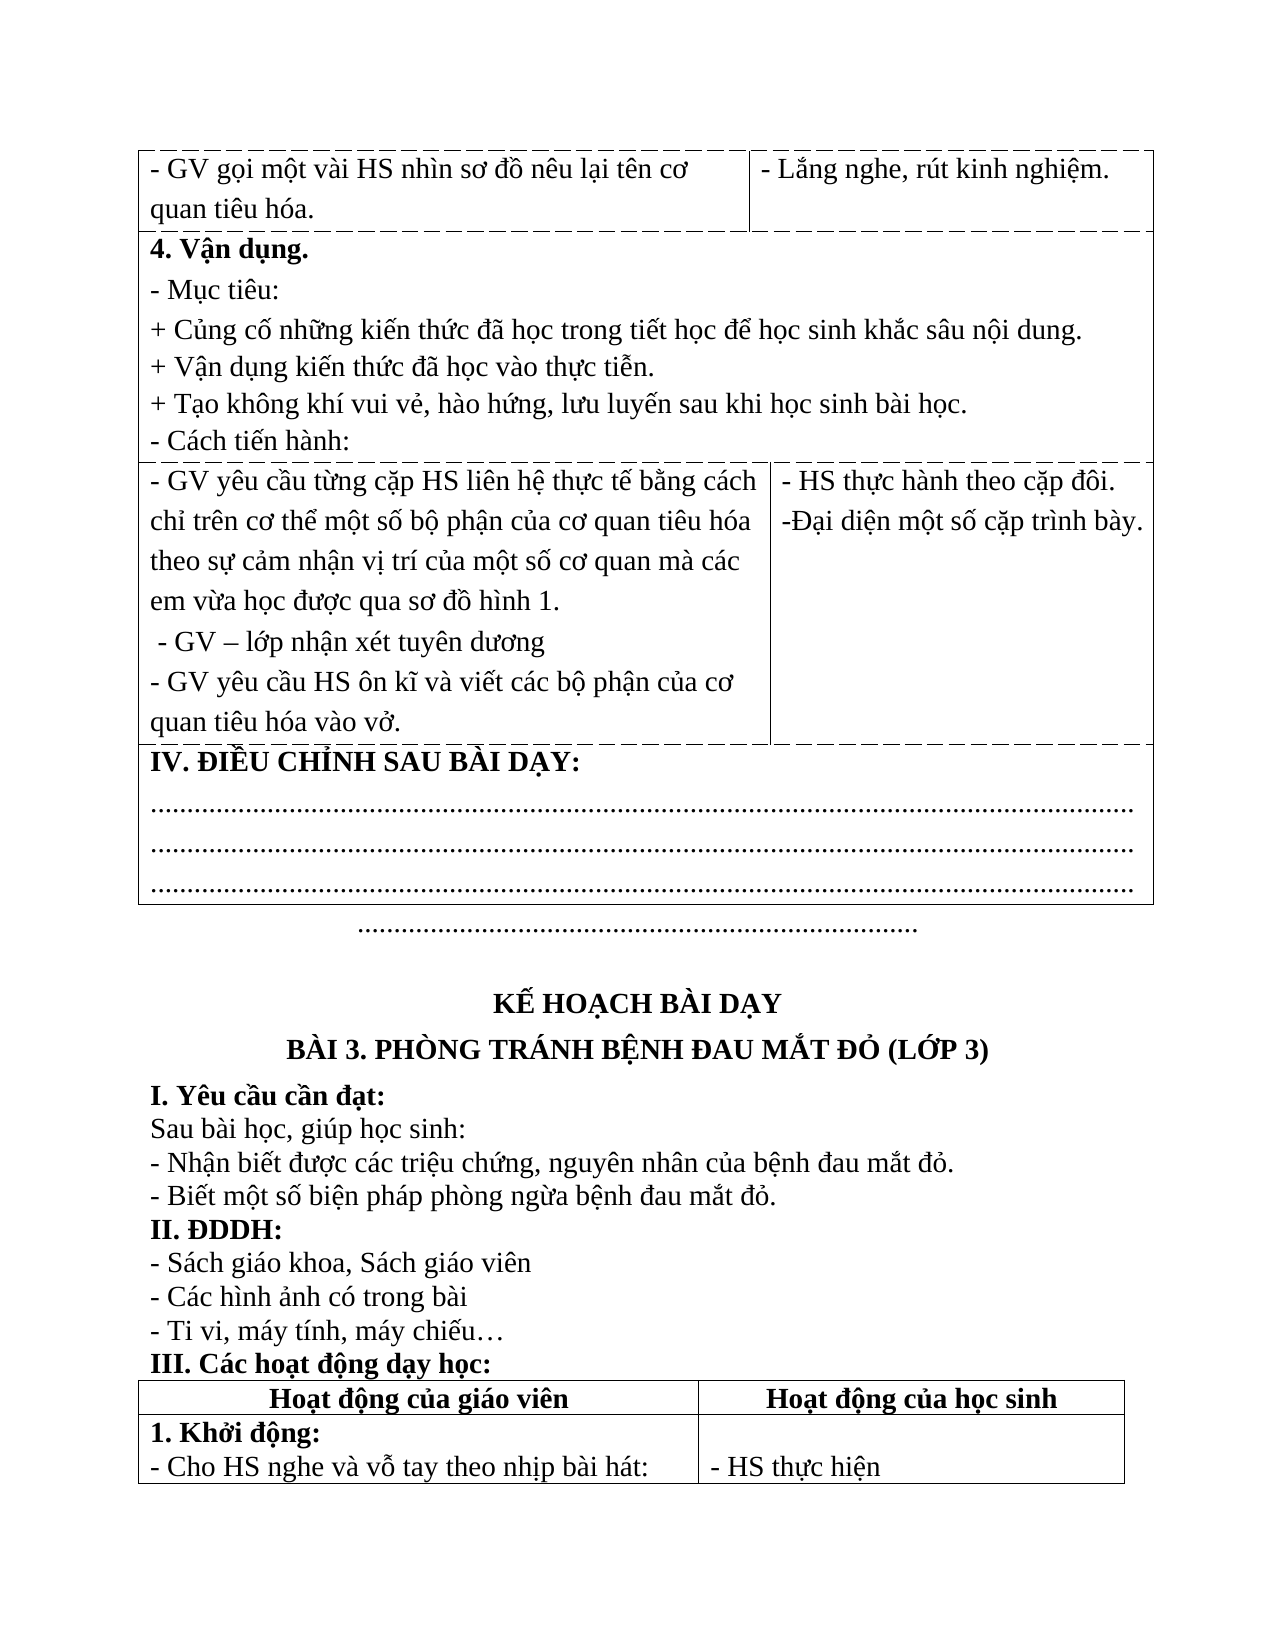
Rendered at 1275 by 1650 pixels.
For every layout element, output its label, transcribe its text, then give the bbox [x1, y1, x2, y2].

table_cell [699, 1415, 1124, 1482]
text I. Yêu cầu cần đạt: [150, 1078, 1125, 1111]
text - Các hình ảnh có trong bài [150, 1279, 1125, 1313]
text III. Các hoạt động dạy học: [150, 1346, 1125, 1380]
table_cell 4. Vận dụng. - Mục tiêu: + Củng cố những kiến thức đã học trong tiết học để học sinh khắc sâu nội dung. + Vận dụng kiến thức đã học vào thực tiễn. + Tạo không khí vui vẻ, hào hứng, lưu luyến sau khi học sinh bài học. - Cách tiến hành: [139, 231, 1153, 462]
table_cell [749, 150, 1153, 231]
table_cell - HS thực hành theo cặp đôi. -Đại diện một số cặp trình bày. [771, 462, 1153, 743]
table_cell IV. ĐIỀU CHỈNH SAU BÀI DẠY: ....................................................................................................................................... ....................................................................................................................................... ....................................................................................................................................... [139, 744, 1153, 904]
table_cell - GV yêu cầu từng cặp HS liên hệ thực tế bằng cách chỉ trên cơ thể một số bộ phận của cơ quan tiêu hóa theo sự cảm nhận vị trí của một số cơ quan mà các em vừa học được qua sơ đồ hình 1. - GV – lớp nhận xét tuyên dương - GV yêu cầu HS ôn kĩ và viết các bộ phận của cơ quan tiêu hóa vào vở. [139, 462, 770, 743]
text ............................................................................. [150, 905, 1125, 939]
table_header Hoạt động của học sinh [699, 1381, 1124, 1414]
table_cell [139, 1415, 698, 1482]
text KẾ HOẠCH BÀI DẠY [150, 986, 1125, 1019]
text - Ti vi, máy tính, máy chiếu… [150, 1313, 1125, 1346]
table_header Hoạt động của giáo viên [139, 1381, 698, 1414]
text BÀI 3. PHÒNG TRÁNH BỆNH ĐAU MẮT ĐỎ (LỚP 3) [150, 1032, 1125, 1065]
text Sau bài học, giúp học sinh: [150, 1111, 1125, 1145]
text - Biết một số biện pháp phòng ngừa bệnh đau mắt đỏ. [150, 1178, 1125, 1212]
text II. ĐDDH: [150, 1212, 1125, 1246]
text - Sách giáo khoa, Sách giáo viên [150, 1246, 1125, 1279]
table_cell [139, 150, 749, 231]
text - Nhận biết được các triệu chứng, nguyên nhân của bệnh đau mắt đỏ. [150, 1145, 1125, 1178]
